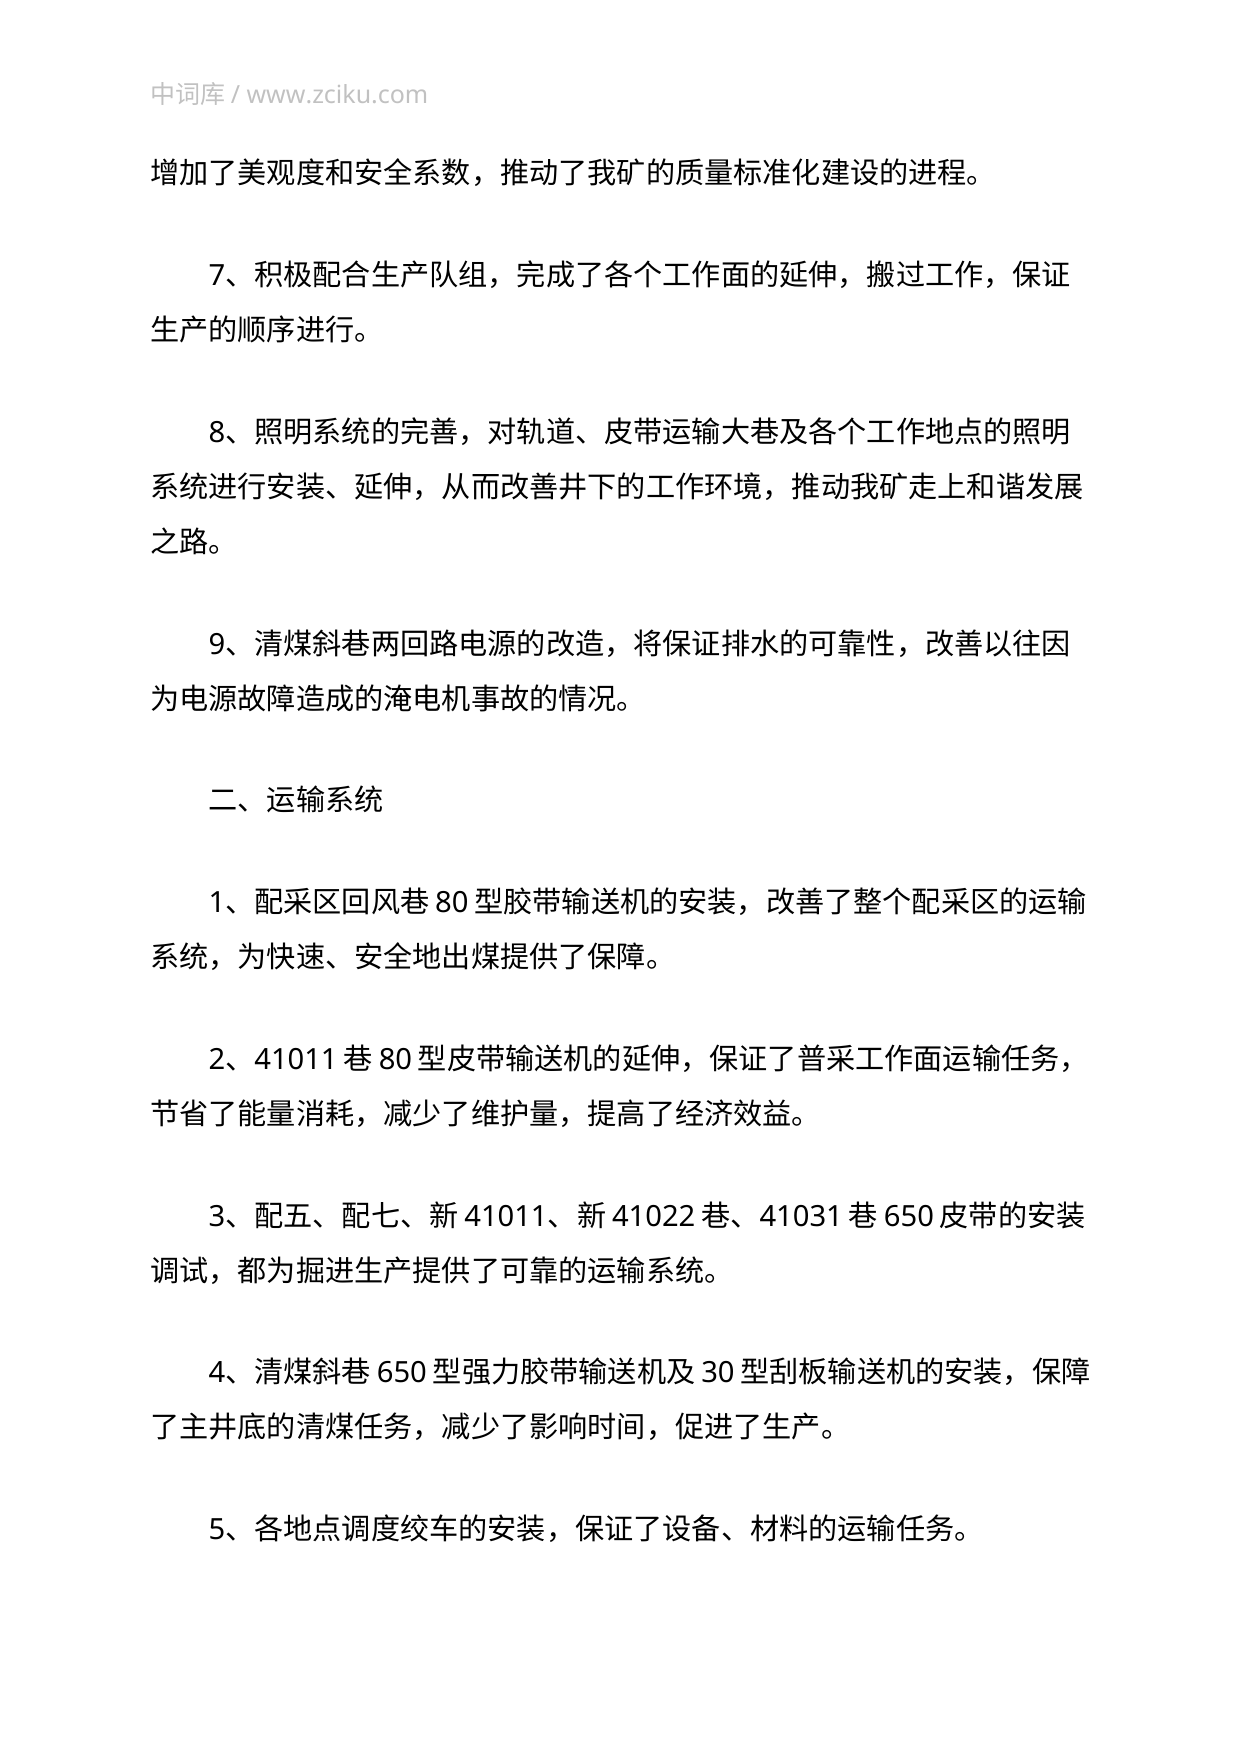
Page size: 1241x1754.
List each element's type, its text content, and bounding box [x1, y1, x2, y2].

text 二、运输系统 [150, 777, 1090, 819]
text 7、积极配合生产队组，完成了各个工作面的延伸，搬过工作，保证生产的顺序进行。 [150, 252, 1090, 349]
text 5、各地点调度绞车的安装，保证了设备、材料的运输任务。 [150, 1506, 1090, 1548]
text 4、清煤斜巷650型强力胶带输送机及30型刮板输送机的安装，保障了主井底的清煤任务，减少了影响时间，促进了生产。 [150, 1349, 1090, 1446]
text 3、配五、配七、新41011、新41022巷、41031巷650皮带的安装调试，都为掘进生产提供了可靠的运输系统。 [150, 1192, 1090, 1289]
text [150, 150, 1090, 192]
text 1、配采区回风巷80型胶带输送机的安装，改善了整个配采区的运输系统，为快速、安全地出煤提供了保障。 [150, 879, 1090, 976]
text 8、照明系统的完善，对轨道、皮带运输大巷及各个工作地点的照明系统进行安装、延伸，从而改善井下的工作环境，推动我矿走上和谐发展之路。 [150, 408, 1090, 561]
text 9、清煤斜巷两回路电源的改造，将保证排水的可靠性，改善以往因为电源故障造成的淹电机事故的情况。 [150, 620, 1090, 717]
text 2、41011巷80型皮带输送机的延伸，保证了普采工作面运输任务，节省了能量消耗，减少了维护量，提高了经济效益。 [150, 1036, 1090, 1133]
